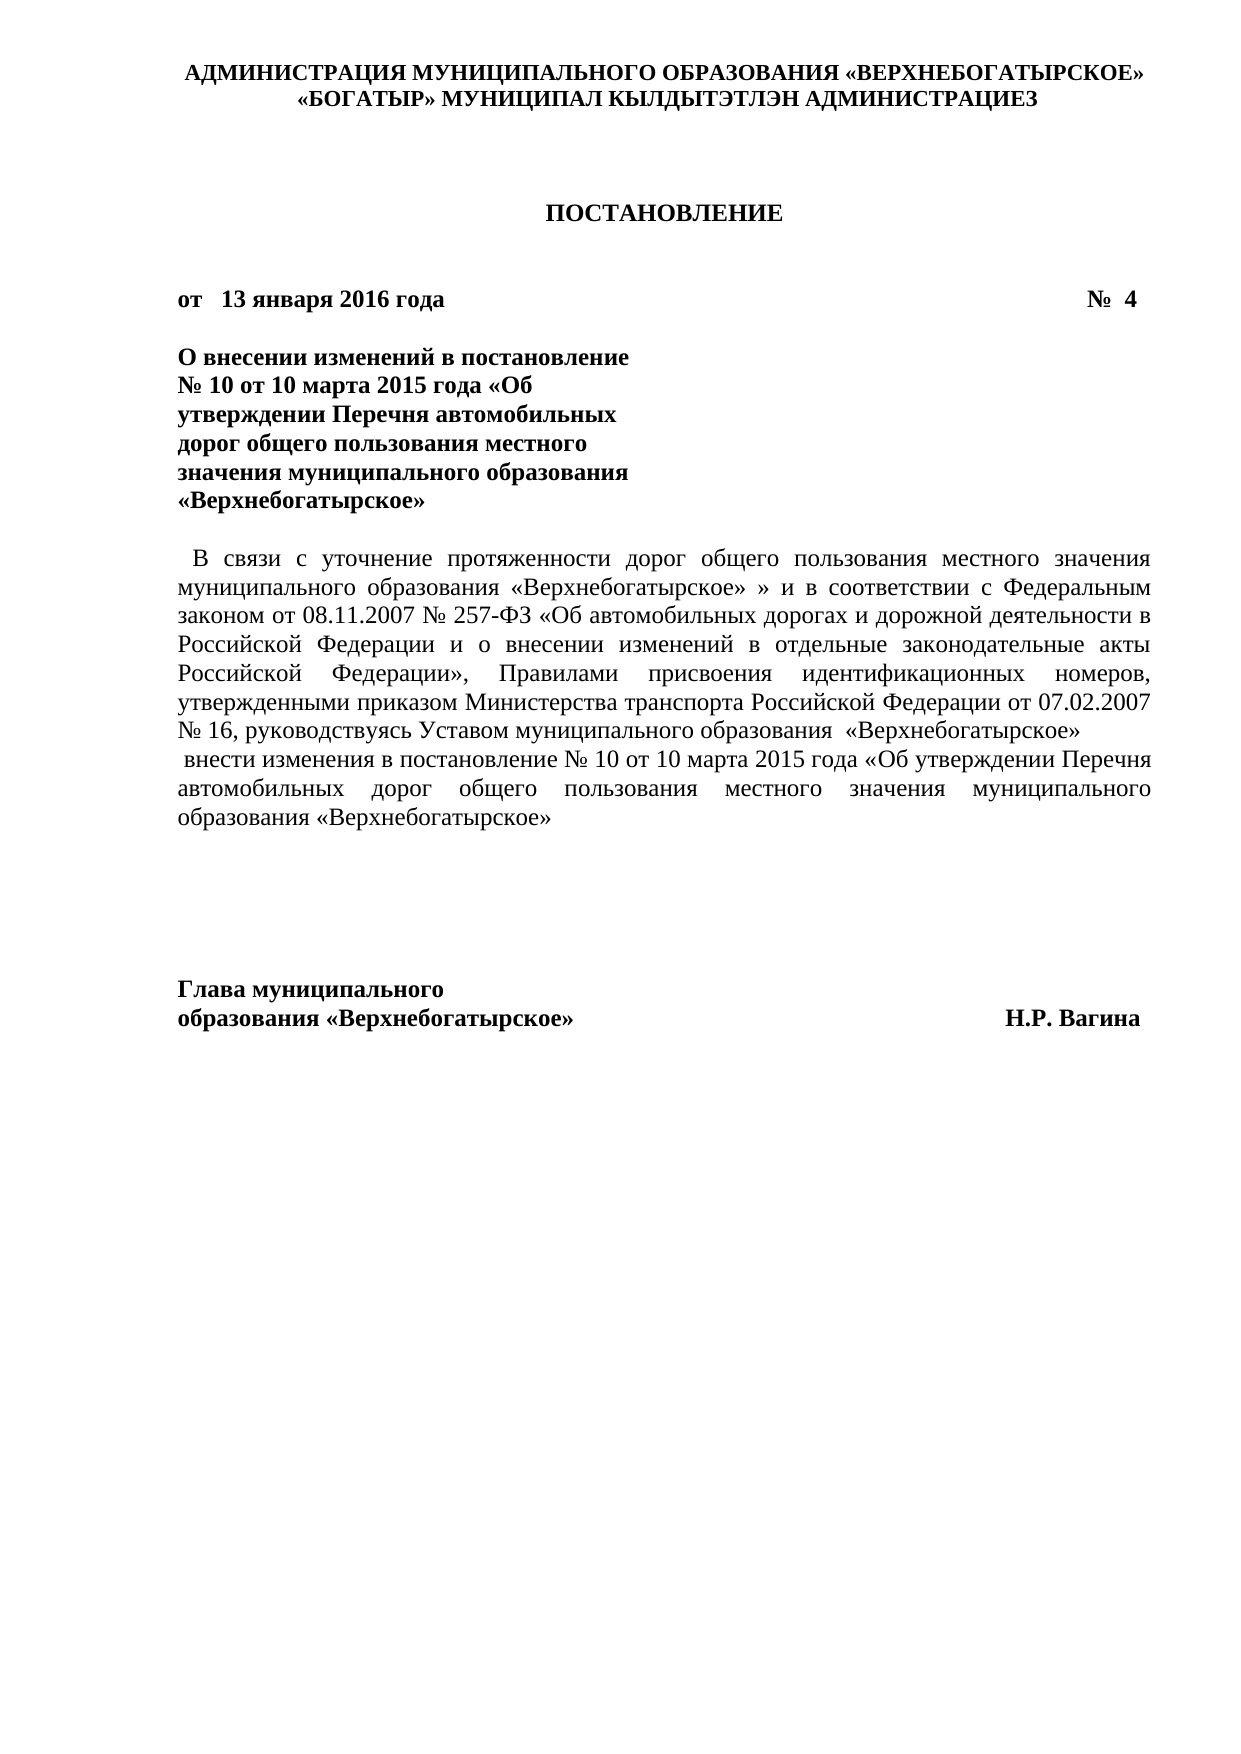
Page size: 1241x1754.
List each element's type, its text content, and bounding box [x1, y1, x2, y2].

text АДМИНИСТРАЦИЯ МУНИЦИПАЛЬНОГО ОБРАЗОВАНИЯ «ВЕРХНЕБОГАТЫРСКОЕ» [177, 59, 1152, 86]
text В связи с уточнение протяженности дорог общего пользования местного значения муниципального образования «Верхнебогатырское» » и в соответствии с Федеральным законом от 08.11.2007 № 257-ФЗ «Об автомобильных дорогах и дорожной деятельности в Российской Федерации и о внесении изменений в отдельные законодательные акты Российской Федерации», Правилами присвоения идентификационных номеров, утвержденными приказом Министерства транспорта Российской Федерации от 07.02.2007 № 16, руководствуясь Уставом муниципального образования «Верхнебогатырское» [177, 543, 1152, 744]
text внести изменения в постановление № 10 от 10 марта 2015 года «Об утверждении Перечня автомобильных дорог общего пользования местного значения муниципального образования «Верхнебогатырское» [177, 744, 1152, 831]
text Глава муниципального [177, 974, 1152, 1003]
text ПОСТАНОВЛЕНИЕ [177, 198, 1152, 227]
table_header от 13 января 2016 года О внесении изменений в постановление № 10 от 10 марта 2015 года «Об утверждении Перечня автомобильных дорог общего пользования местного значения муниципального образования «Верхнебогатырское» [166, 284, 664, 543]
text образования «Верхнебогатырское» Н.Р. Вагина [177, 1003, 1152, 1032]
table_header № 4 [664, 284, 1163, 543]
text «БОГАТЫР» МУНИЦИПАЛ КЫЛДЫТЭТЛЭН АДМИНИСТРАЦИЕЗ [177, 86, 1152, 112]
